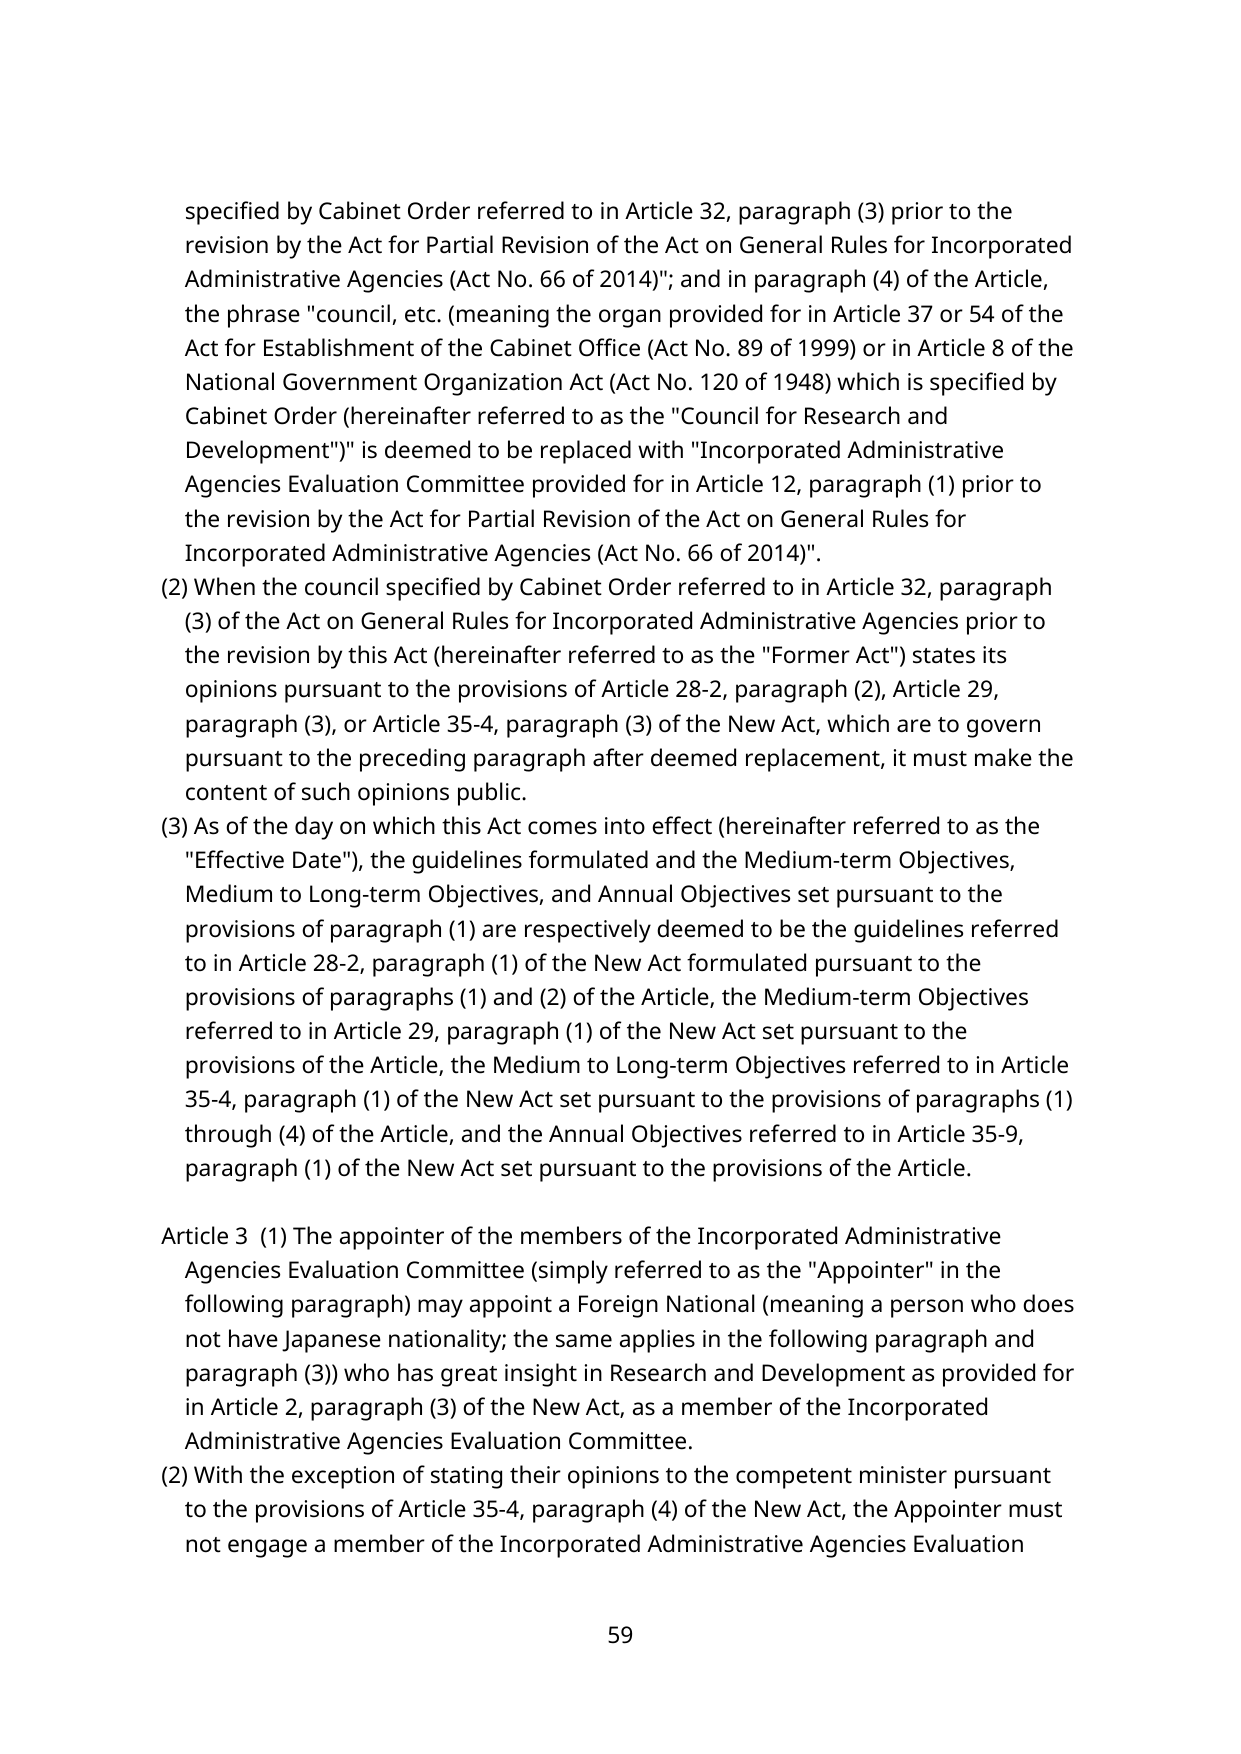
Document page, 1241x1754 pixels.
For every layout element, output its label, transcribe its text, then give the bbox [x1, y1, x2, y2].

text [161, 194, 1079, 569]
text Article 3 (1) The appointer of the members of the Incorporated Administrative Agencies Evaluation Committee (simply referred to as the "Appointer" in the following paragraph) may appoint a Foreign National (meaning a person who does not have Japanese nationality; the same applies in the following paragraph and paragraph (3)) who has great insight in Research and Development as provided for in Article 2, paragraph (3) of the New Act, as a member of the Incorporated Administrative Agencies Evaluation Committee. [161, 1219, 1079, 1458]
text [161, 1458, 1079, 1560]
text (3) As of the day on which this Act comes into effect (hereinafter referred to as the "Effective Date"), the guidelines formulated and the Medium-term Objectives, Medium to Long-term Objectives, and Annual Objectives set pursuant to the provisions of paragraph (1) are respectively deemed to be the guidelines referred to in Article 28-2, paragraph (1) of the New Act formulated pursuant to the provisions of paragraphs (1) and (2) of the Article, the Medium-term Objectives referred to in Article 29, paragraph (1) of the New Act set pursuant to the provisions of the Article, the Medium to Long-term Objectives referred to in Article 35-4, paragraph (1) of the New Act set pursuant to the provisions of paragraphs (1) through (4) of the Article, and the Annual Objectives referred to in Article 35-9, paragraph (1) of the New Act set pursuant to the provisions of the Article. [161, 809, 1079, 1184]
text (2) When the council specified by Cabinet Order referred to in Article 32, paragraph (3) of the Act on General Rules for Incorporated Administrative Agencies prior to the revision by this Act (hereinafter referred to as the "Former Act") states its opinions pursuant to the provisions of Article 28-2, paragraph (2), Article 29, paragraph (3), or Article 35-4, paragraph (3) of the New Act, which are to govern pursuant to the preceding paragraph after deemed replacement, it must make the content of such opinions public. [161, 569, 1079, 809]
